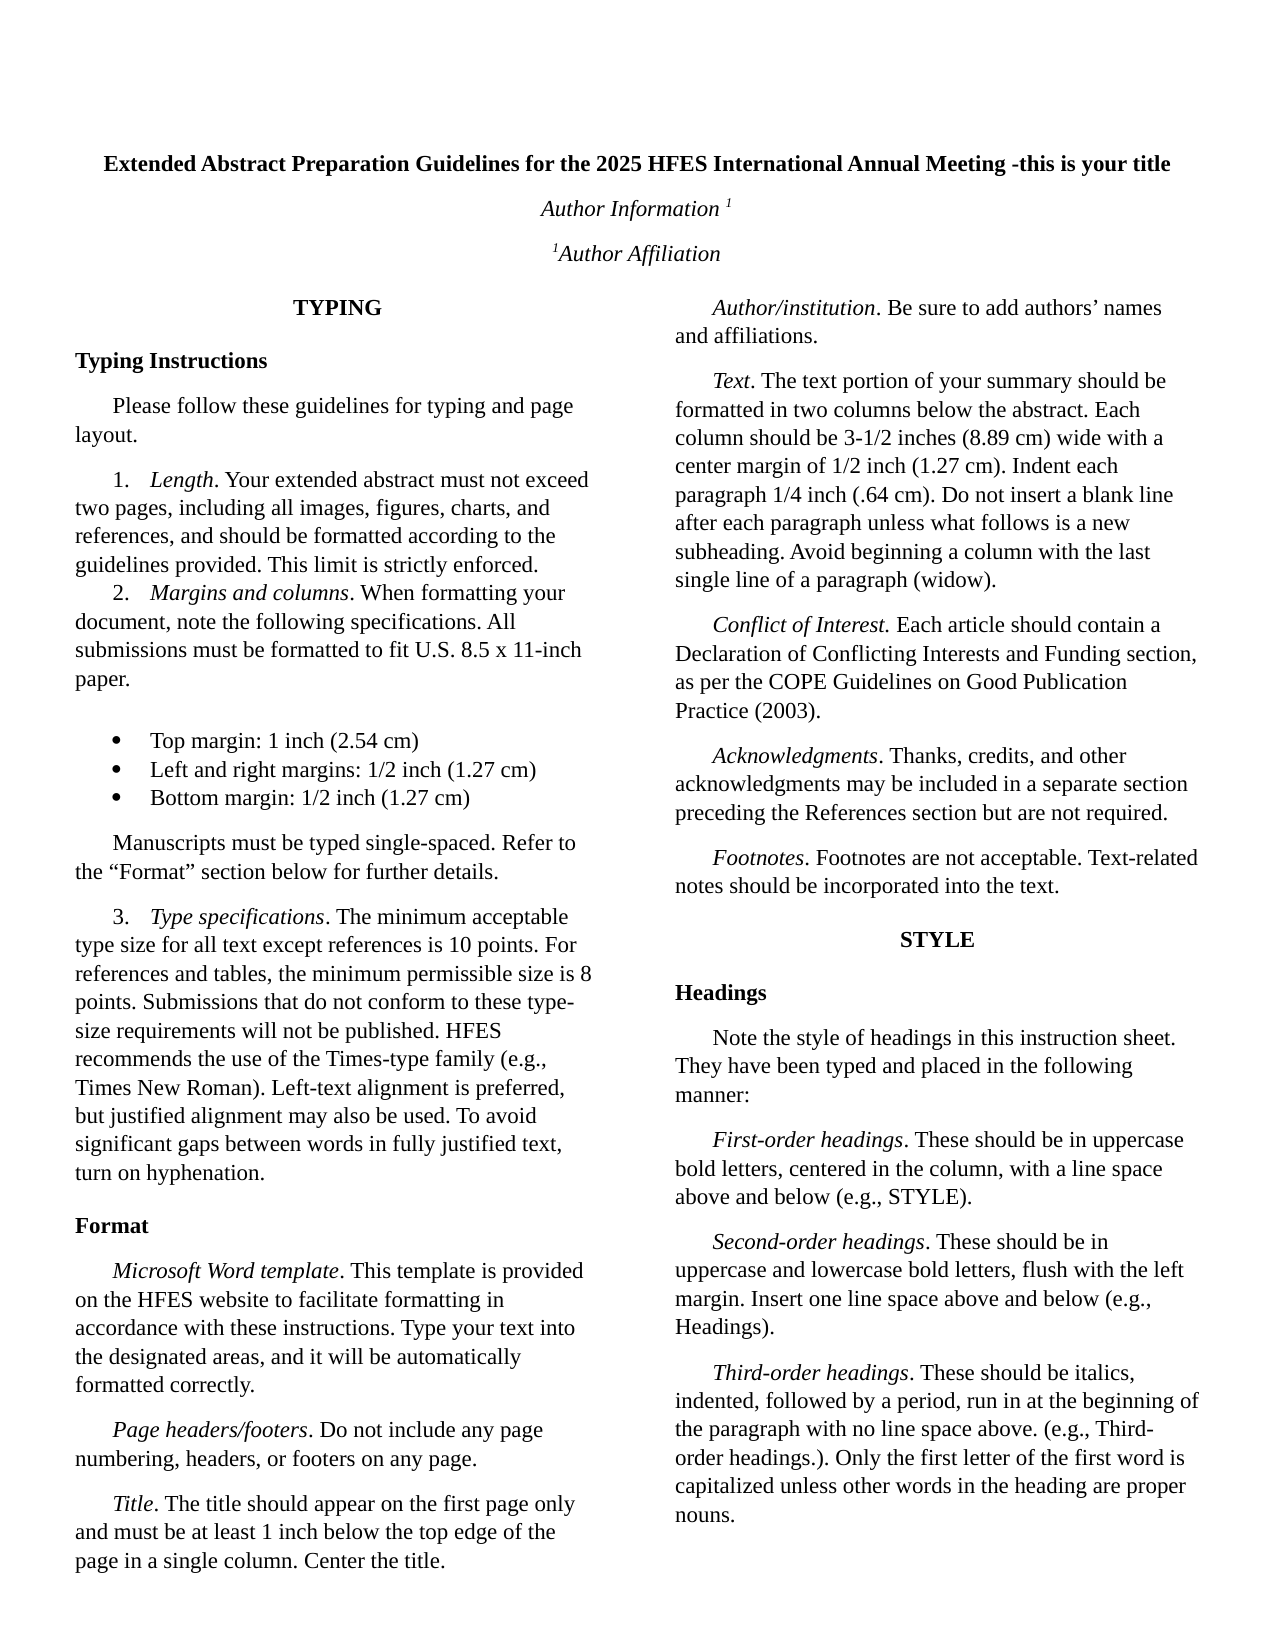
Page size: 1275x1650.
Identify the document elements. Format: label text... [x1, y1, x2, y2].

list Bottom margin: 1/2 inch (1.27 cm) [75, 784, 600, 811]
list Top margin: 1 inch (2.54 cm) [75, 727, 600, 754]
text Second-order headings. These should be in uppercase and lowercase bold letters, flush with the left margin. Insert one line space above and below (e.g., Headings). [675, 1228, 1200, 1340]
text Title. The title should appear on the first page only and must be at least 1 inch below the top edge of the page in a single column. Center the title. [75, 1490, 600, 1573]
text First-order headings. These should be in uppercase bold letters, centered in the column, with a line space above and below (e.g., STYLE). [675, 1126, 1200, 1209]
text Conflict of Interest. Each article should contain a Declaration of Conflicting Interests and Funding section, as per the COPE Guidelines on Good Publication Practice (2003). [675, 611, 1200, 723]
text Microsoft Word template. This template is provided on the HFES website to facilitate formatting in accordance with these instructions. Type your text into the designated areas, and it will be automatically formatted correctly. [75, 1257, 600, 1397]
text Format [75, 1212, 600, 1239]
text Extended Abstract Preparation Guidelines for the 2025 HFES International Annual Meeting -this is your title [75, 150, 1200, 176]
text Text. The text portion of your summary should be formatted in two columns below the abstract. Each column should be 3-1/2 inches (8.89 cm) wide with a center margin of 1/2 inch (1.27 cm). Indent each paragraph 1/4 inch (.64 cm). Do not insert a blank line after each paragraph unless what follows is a new subheading. Avoid beginning a column with the last single line of a paragraph (widow). [675, 367, 1200, 593]
list Left and right margins: 1/2 inch (1.27 cm) [75, 756, 600, 782]
text Author Information 1 [75, 195, 1200, 221]
text Typing Instructions [75, 347, 600, 373]
text Headings [675, 979, 1200, 1005]
list Length. Your extended abstract must not exceed two pages, including all images, figures, charts, and references, and should be formatted according to the guidelines provided. This limit is strictly enforced. [75, 466, 600, 577]
list Margins and columns. When formatting your document, note the following specifications. All submissions must be formatted to fit U.S. 8.5 x 11-inch paper. [75, 579, 600, 725]
text STYLE [675, 926, 1200, 952]
text Note the style of headings in this instruction sheet. They have been typed and placed in the following manner: [675, 1024, 1200, 1107]
text Third-order headings. These should be italics, indented, followed by a period, run in at the beginning of the paragraph with no line space above. (e.g., Third-order headings.). Only the first letter of the first word is capitalized unless other words in the heading are proper nouns. [675, 1358, 1200, 1527]
text TYPING [75, 294, 600, 320]
text Footnotes. Footnotes are not acceptable. Text-related notes should be incorporated into the text. [675, 844, 1200, 898]
text Manuscripts must be typed single-spaced. Refer to the “Format” section below for further details. [75, 829, 600, 884]
list Type specifications. The minimum acceptable type size for all text except references is 10 points. For references and tables, the minimum permissible size is 8 points. Submissions that do not conform to these type-size requirements will not be published. HFES recommends the use of the Times-type family (e.g., Times New Roman). Left-text alignment is preferred, but justified alignment may also be used. To avoid significant gaps between words in fully justified text, turn on hyphenation. [75, 903, 600, 1185]
text 1Author Affiliation [75, 240, 1200, 267]
text Please follow these guidelines for typing and page layout. [75, 392, 600, 447]
text Page headers/footers. Do not include any page numbering, headers, or footers on any page. [75, 1416, 600, 1471]
text Author/institution. Be sure to add authors’ names and affiliations. [675, 294, 1200, 348]
text Acknowledgments. Thanks, credits, and other acknowledgments may be included in a separate section preceding the References section but are not required. [675, 742, 1200, 825]
